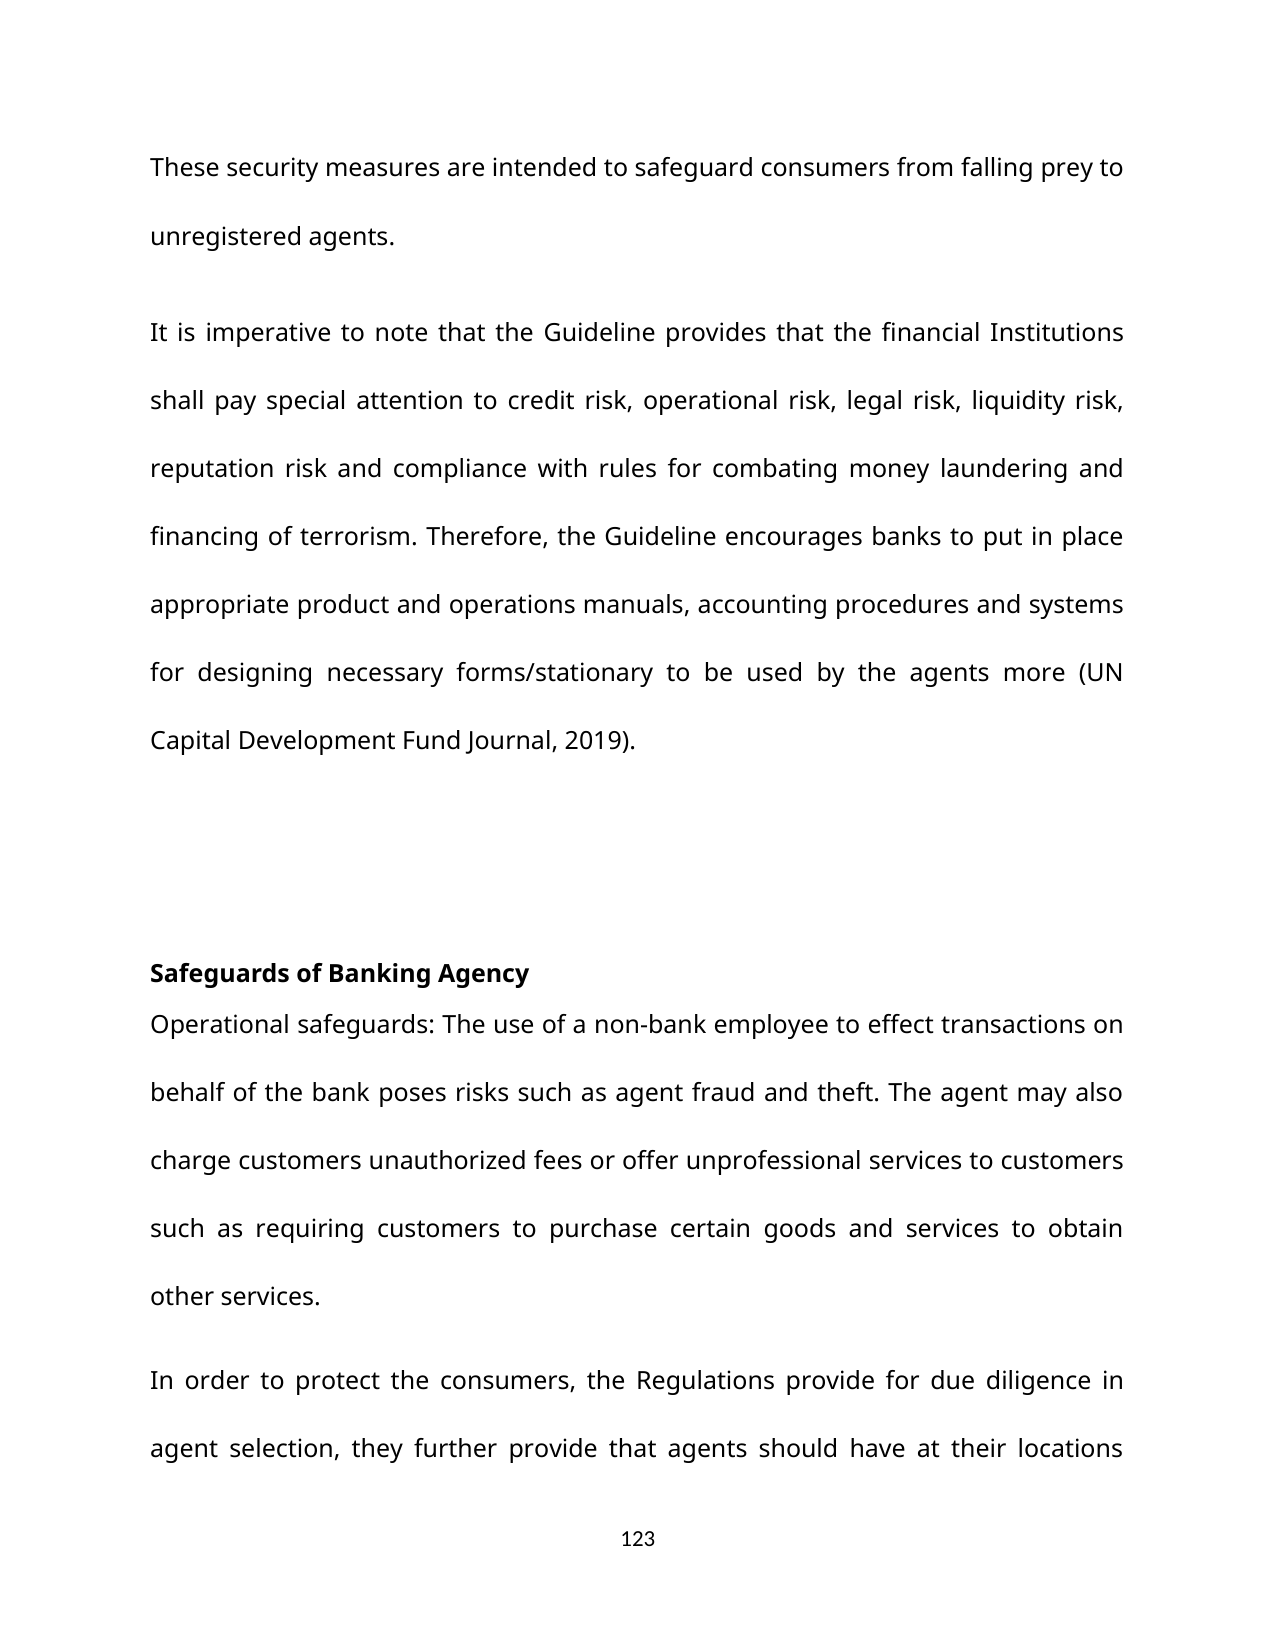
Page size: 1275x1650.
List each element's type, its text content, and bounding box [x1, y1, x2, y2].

text Operational safeguards: The use of a non-bank employee to effect transactions on behalf of the bank poses risks such as agent fraud and theft. The agent may also charge customers unauthorized fees or offer unprofessional services to customers such as requiring customers to purchase certain goods and services to obtain other services. [150, 1006, 1125, 1313]
subtitle Safeguards of Banking Agency [150, 955, 1125, 989]
text It is imperative to note that the Guideline provides that the financial Institutions shall pay special attention to credit risk, operational risk, legal risk, liquidity risk, reputation risk and compliance with rules for combating money laundering and financing of terrorism. Therefore, the Guideline encourages banks to put in place appropriate product and operations manuals, accounting procedures and systems for designing necessary forms/stationary to be used by the agents more (UN Capital Development Fund Journal, 2019). [150, 314, 1125, 757]
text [150, 1362, 1125, 1464]
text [150, 150, 1125, 252]
